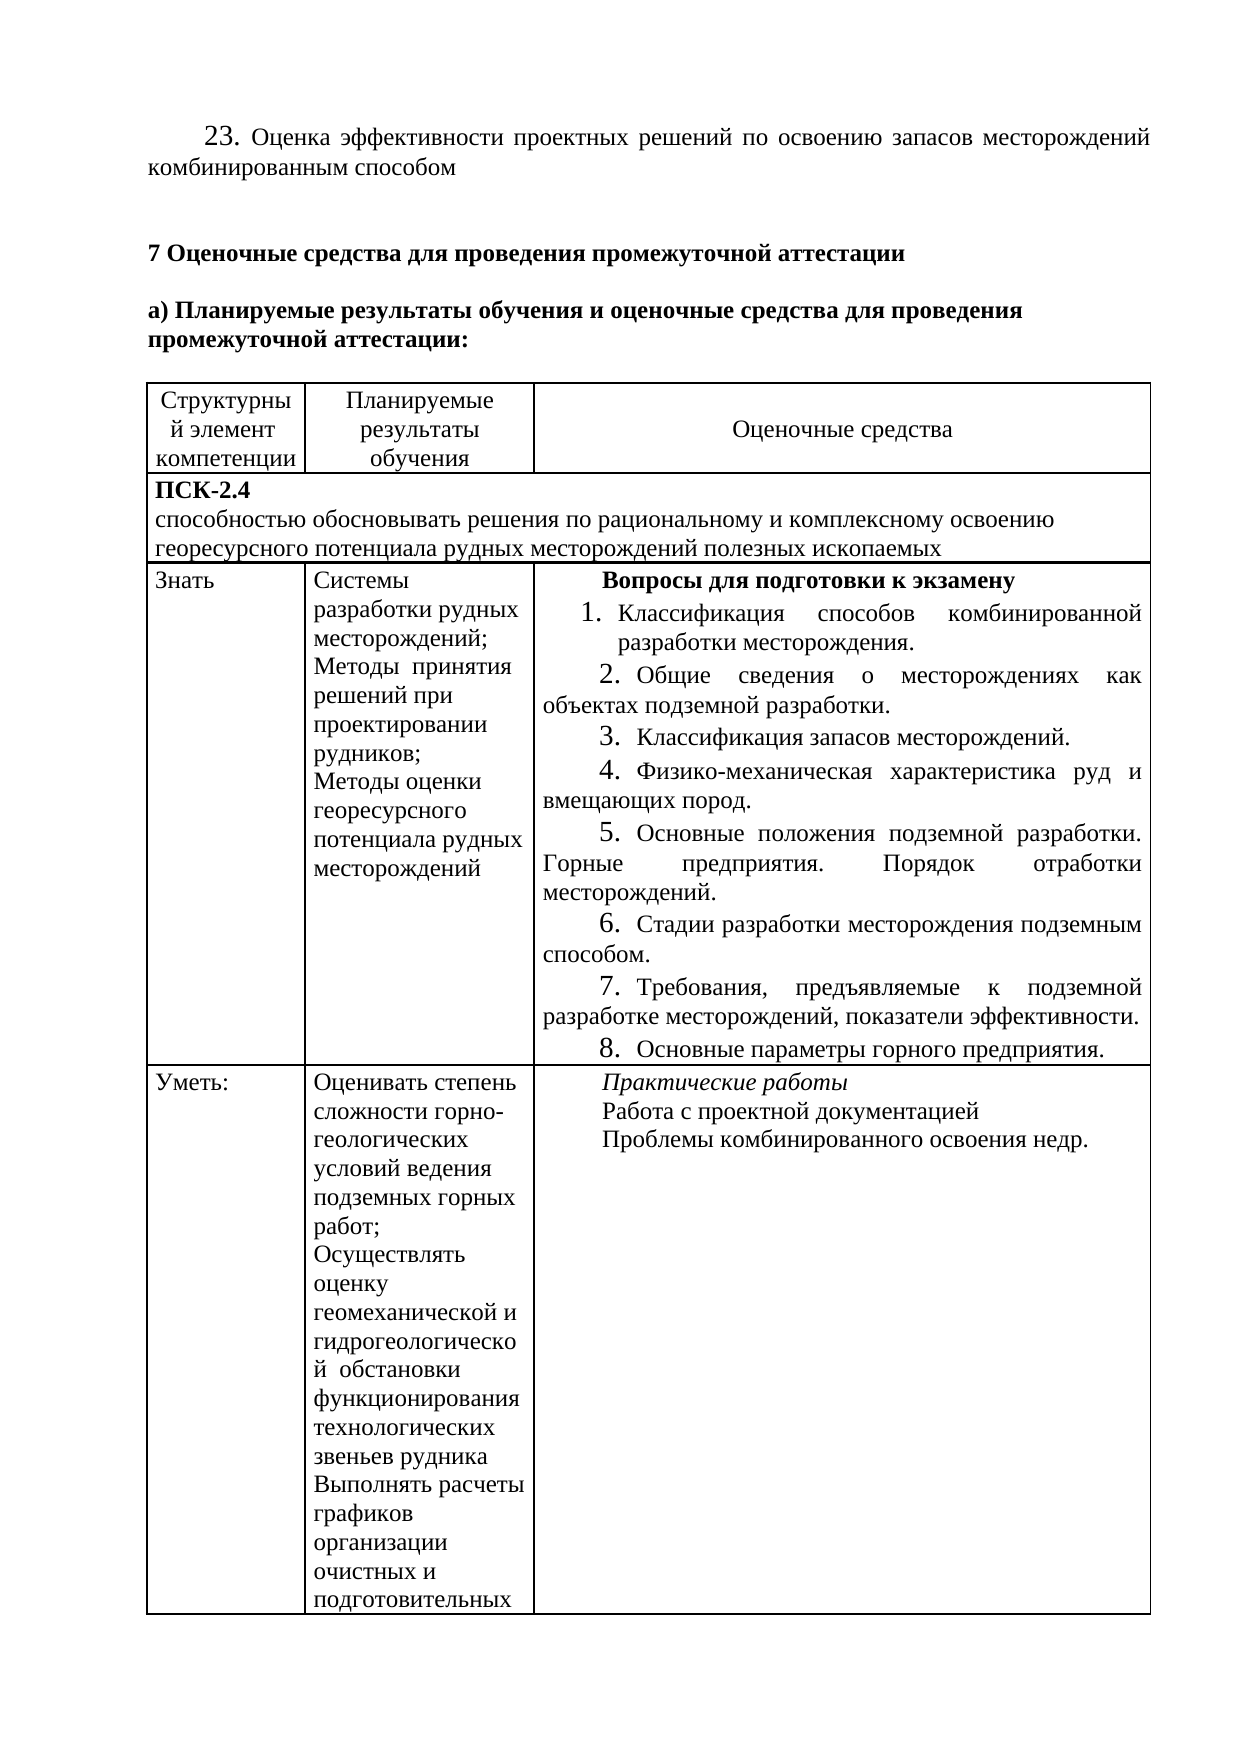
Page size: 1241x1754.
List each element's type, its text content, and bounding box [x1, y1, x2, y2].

table_cell Вопросы для подготовки к экзамену Классификация способов комбинированной разработки месторождения. Общие сведения о месторождениях как объектах подземной разработки. Классификация запасов месторождений. Физико-механическая характеристика руд и вмещающих пород. Основные положения подземной разработки. Горные предприятия. Порядок отработки месторождений. Стадии разработки месторождения подземным способом. Требования, предъявляемые к подземной разработке месторождений, показатели эффективности. Основные параметры горного предприятия. [535, 564, 1150, 1063]
table_cell Уметь: [148, 1066, 304, 1613]
list Оценка эффективности проектных решений по освоению запасов месторождений комбинированным способом [148, 118, 1152, 180]
subtitle 7 Оценочные средства для проведения промежуточной аттестации [148, 238, 1181, 267]
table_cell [306, 1066, 533, 1613]
table_cell Системы разработки рудных месторождений; Методы принятия решений при проектировании рудников; Методы оценки георесурсного потенциала рудных месторождений [306, 564, 533, 1063]
table_cell ПСК-2.4 способностью обосновывать решения по рациональному и комплексному освоению георесурсного потенциала рудных месторождений полезных ископаемых [148, 474, 1150, 561]
text а) Планируемые результаты обучения и оценочные средства для проведения промежуточной аттестации: [148, 295, 1152, 353]
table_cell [535, 1066, 1150, 1613]
table_cell Знать [148, 564, 304, 1063]
table_header Структурный элемент компетенции [148, 384, 304, 472]
table_header Оценочные средства [535, 384, 1150, 472]
table_header Планируемые результаты обучения [306, 384, 533, 472]
